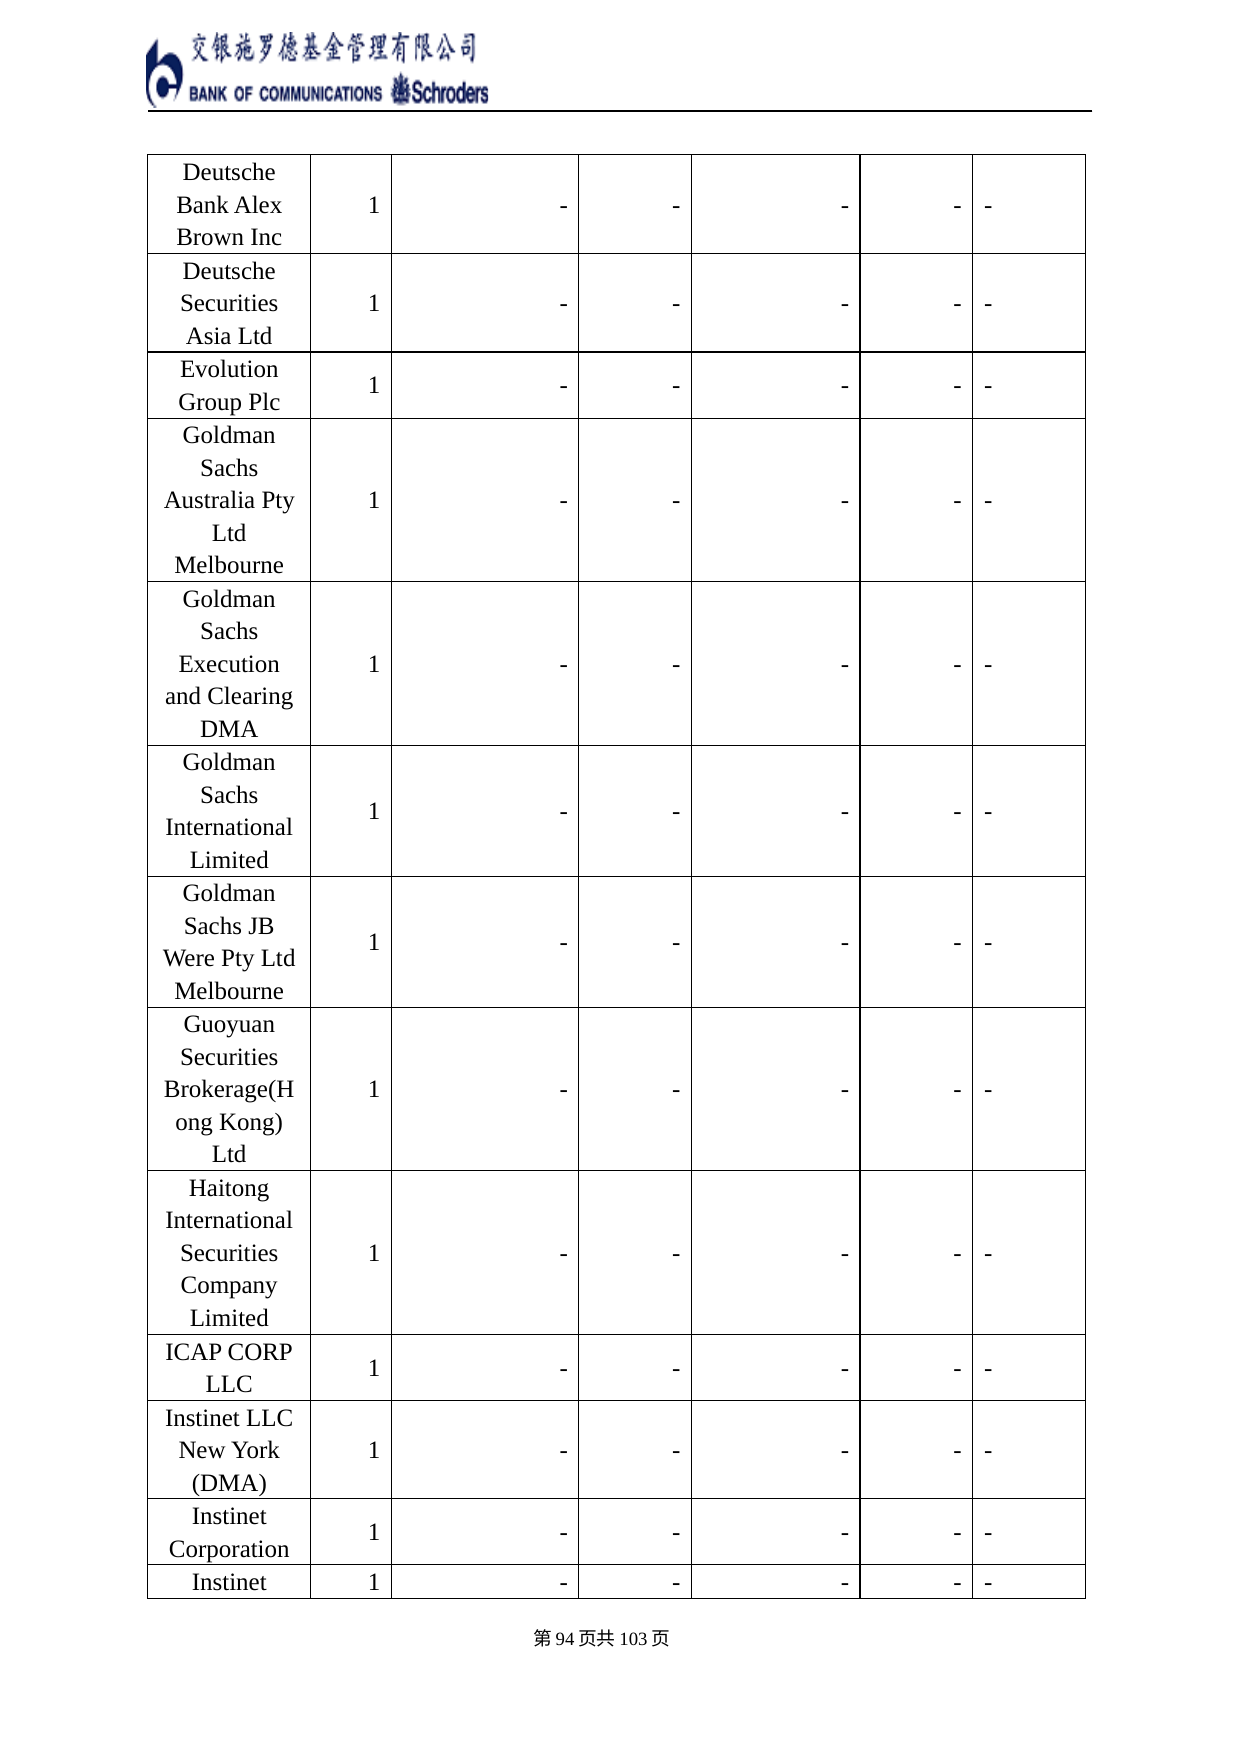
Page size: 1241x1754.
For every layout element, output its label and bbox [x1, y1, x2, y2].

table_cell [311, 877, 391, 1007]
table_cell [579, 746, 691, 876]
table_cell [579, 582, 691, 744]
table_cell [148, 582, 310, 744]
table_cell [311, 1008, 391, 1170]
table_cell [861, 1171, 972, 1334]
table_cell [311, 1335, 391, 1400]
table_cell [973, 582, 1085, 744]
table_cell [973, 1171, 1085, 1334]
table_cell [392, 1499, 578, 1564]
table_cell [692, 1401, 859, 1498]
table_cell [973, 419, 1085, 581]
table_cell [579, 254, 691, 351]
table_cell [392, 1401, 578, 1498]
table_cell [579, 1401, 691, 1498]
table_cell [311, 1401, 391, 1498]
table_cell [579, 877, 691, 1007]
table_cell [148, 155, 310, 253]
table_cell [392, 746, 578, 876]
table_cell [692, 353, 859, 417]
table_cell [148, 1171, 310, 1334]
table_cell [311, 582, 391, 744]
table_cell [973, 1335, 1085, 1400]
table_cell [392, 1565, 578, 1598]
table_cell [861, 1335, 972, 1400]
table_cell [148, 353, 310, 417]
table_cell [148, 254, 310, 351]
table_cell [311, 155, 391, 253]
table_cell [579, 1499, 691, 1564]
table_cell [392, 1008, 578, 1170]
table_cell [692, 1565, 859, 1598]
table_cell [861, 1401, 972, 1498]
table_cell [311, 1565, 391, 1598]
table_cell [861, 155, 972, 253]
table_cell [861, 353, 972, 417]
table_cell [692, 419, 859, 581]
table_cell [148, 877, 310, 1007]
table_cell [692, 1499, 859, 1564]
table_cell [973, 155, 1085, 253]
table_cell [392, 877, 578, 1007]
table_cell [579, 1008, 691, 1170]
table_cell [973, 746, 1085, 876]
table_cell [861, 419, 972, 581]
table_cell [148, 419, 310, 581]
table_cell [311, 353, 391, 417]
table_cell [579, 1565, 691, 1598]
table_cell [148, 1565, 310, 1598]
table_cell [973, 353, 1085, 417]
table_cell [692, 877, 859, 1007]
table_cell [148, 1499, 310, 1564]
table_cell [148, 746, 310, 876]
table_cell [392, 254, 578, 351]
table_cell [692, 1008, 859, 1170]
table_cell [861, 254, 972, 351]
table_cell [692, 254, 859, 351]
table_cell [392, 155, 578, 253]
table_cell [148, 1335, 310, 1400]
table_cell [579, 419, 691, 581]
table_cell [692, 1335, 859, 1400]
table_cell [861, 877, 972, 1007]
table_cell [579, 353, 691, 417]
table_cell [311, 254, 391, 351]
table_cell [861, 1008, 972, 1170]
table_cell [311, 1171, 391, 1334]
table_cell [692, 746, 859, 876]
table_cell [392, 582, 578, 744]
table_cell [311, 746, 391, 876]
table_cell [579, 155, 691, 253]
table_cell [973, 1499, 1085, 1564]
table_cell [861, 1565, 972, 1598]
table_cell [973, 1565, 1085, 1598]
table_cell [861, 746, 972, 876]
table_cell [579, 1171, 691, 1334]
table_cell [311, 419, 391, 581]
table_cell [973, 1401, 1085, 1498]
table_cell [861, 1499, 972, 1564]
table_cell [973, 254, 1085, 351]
picture [146, 32, 489, 108]
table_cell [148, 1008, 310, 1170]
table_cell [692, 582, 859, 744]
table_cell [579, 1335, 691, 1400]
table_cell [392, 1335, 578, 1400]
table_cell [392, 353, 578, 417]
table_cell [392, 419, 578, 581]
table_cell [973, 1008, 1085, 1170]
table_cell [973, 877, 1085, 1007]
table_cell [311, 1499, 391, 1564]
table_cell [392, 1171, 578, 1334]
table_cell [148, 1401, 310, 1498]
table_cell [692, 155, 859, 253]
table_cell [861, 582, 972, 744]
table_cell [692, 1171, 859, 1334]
